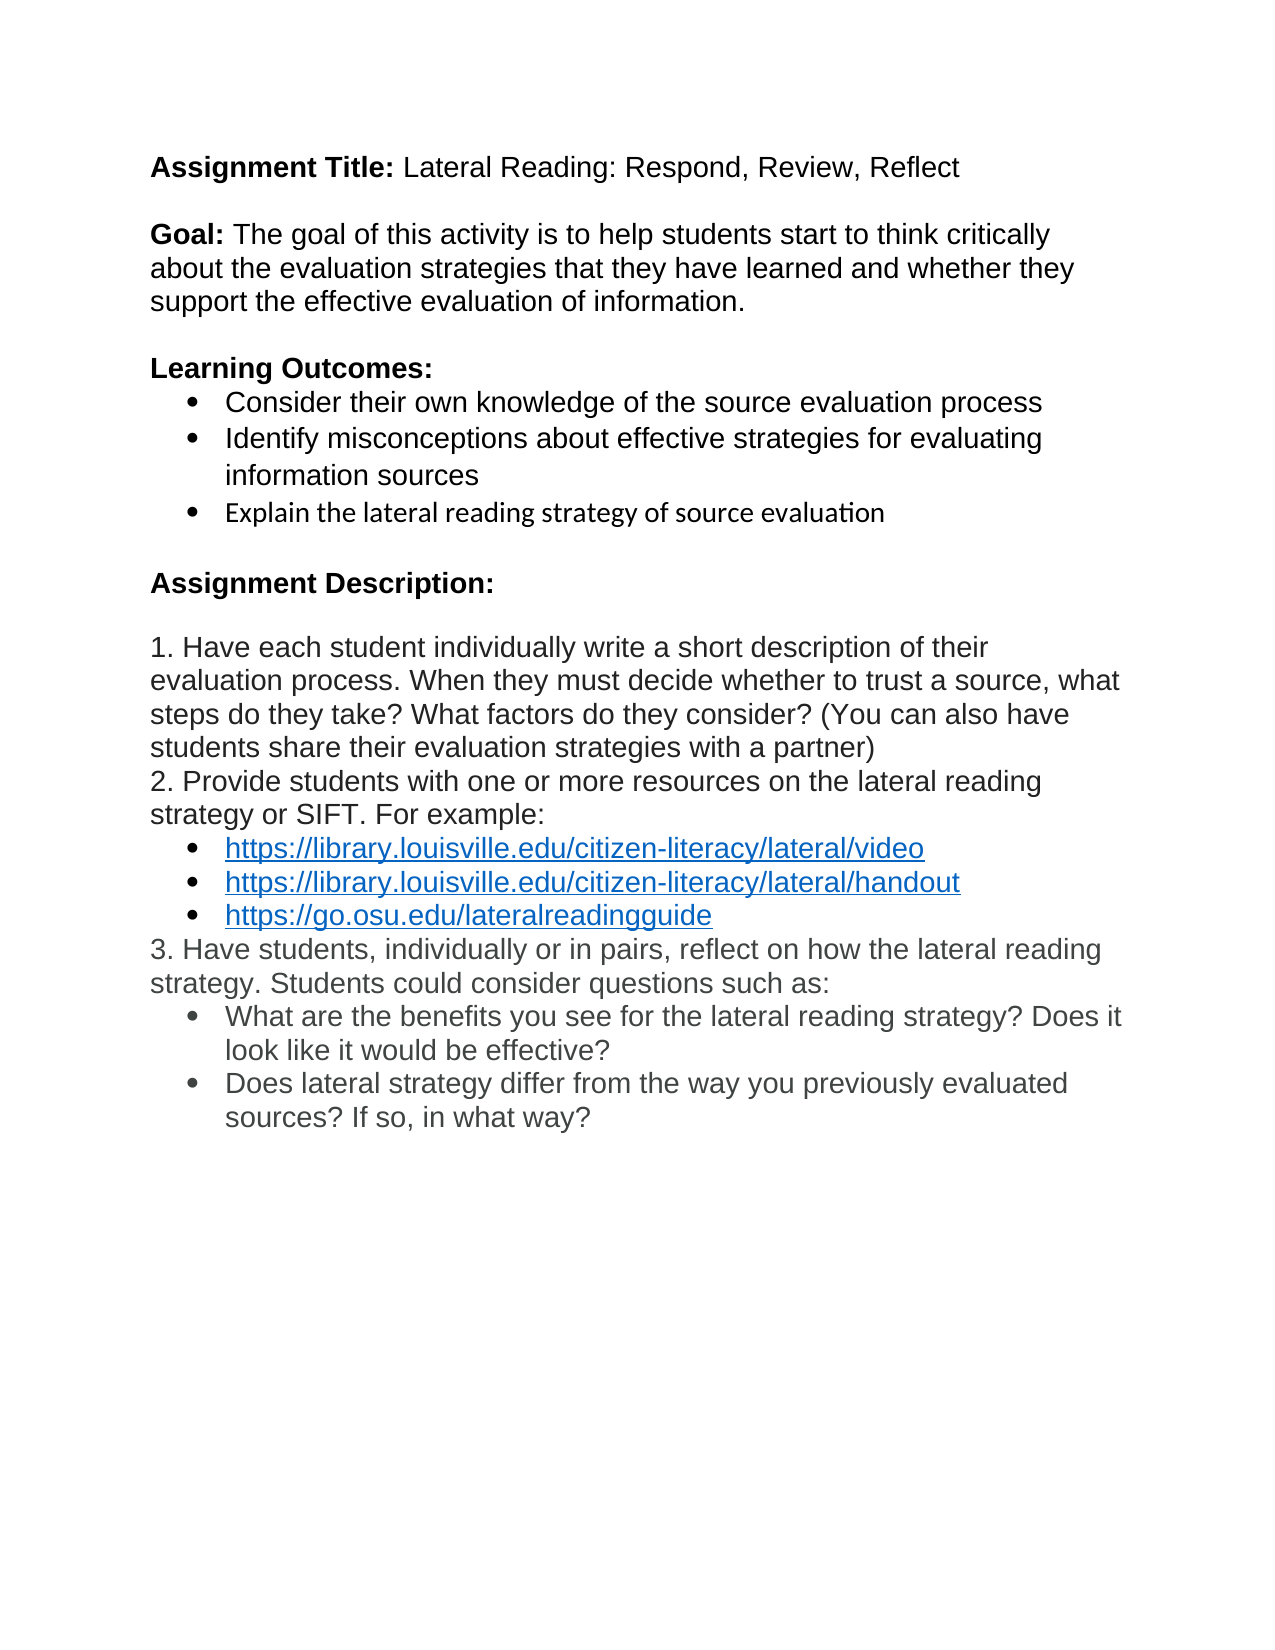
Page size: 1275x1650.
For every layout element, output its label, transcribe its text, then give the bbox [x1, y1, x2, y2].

list Consider their own knowledge of the source evaluation process [187, 385, 1125, 418]
list Does lateral strategy differ from the way you previously evaluated sources? If so, in what way? [187, 1067, 1125, 1134]
list Explain the lateral reading strategy of source evaluation [187, 494, 1125, 529]
text 2. Provide students with one or more resources on the lateral reading strategy or SIFT. For example: [150, 764, 1125, 831]
list What are the benefits you see for the lateral reading strategy? Does it look like it would be effective? [187, 999, 1125, 1067]
text Assignment Description: [150, 566, 1125, 599]
text Goal: The goal of this activity is to help students start to think critically about the evaluation strategies that they have learned and whether they support the effective evaluation of information. [150, 217, 1125, 318]
list https://go.osu.edu/lateralreadingguide [187, 898, 1125, 932]
list https://library.louisville.edu/citizen-literacy/lateral/video [187, 831, 1125, 865]
text 1. Have each student individually write a short description of their evaluation process. When they must decide whether to trust a source, what steps do they take? What factors do they consider? (You can also have students share their evaluation strategies with a partner) [150, 630, 1125, 764]
text Learning Outcomes: [150, 351, 1125, 385]
text 3. Have students, individually or in pairs, reflect on how the lateral reading strategy. Students could consider questions such as: [150, 932, 1125, 999]
list Identify misconceptions about effective strategies for evaluating information sources [187, 421, 1125, 491]
list https://library.louisville.edu/citizen-literacy/lateral/handout [187, 865, 1125, 898]
text Assignment Title: Lateral Reading: Respond, Review, Reflect [150, 150, 1125, 183]
